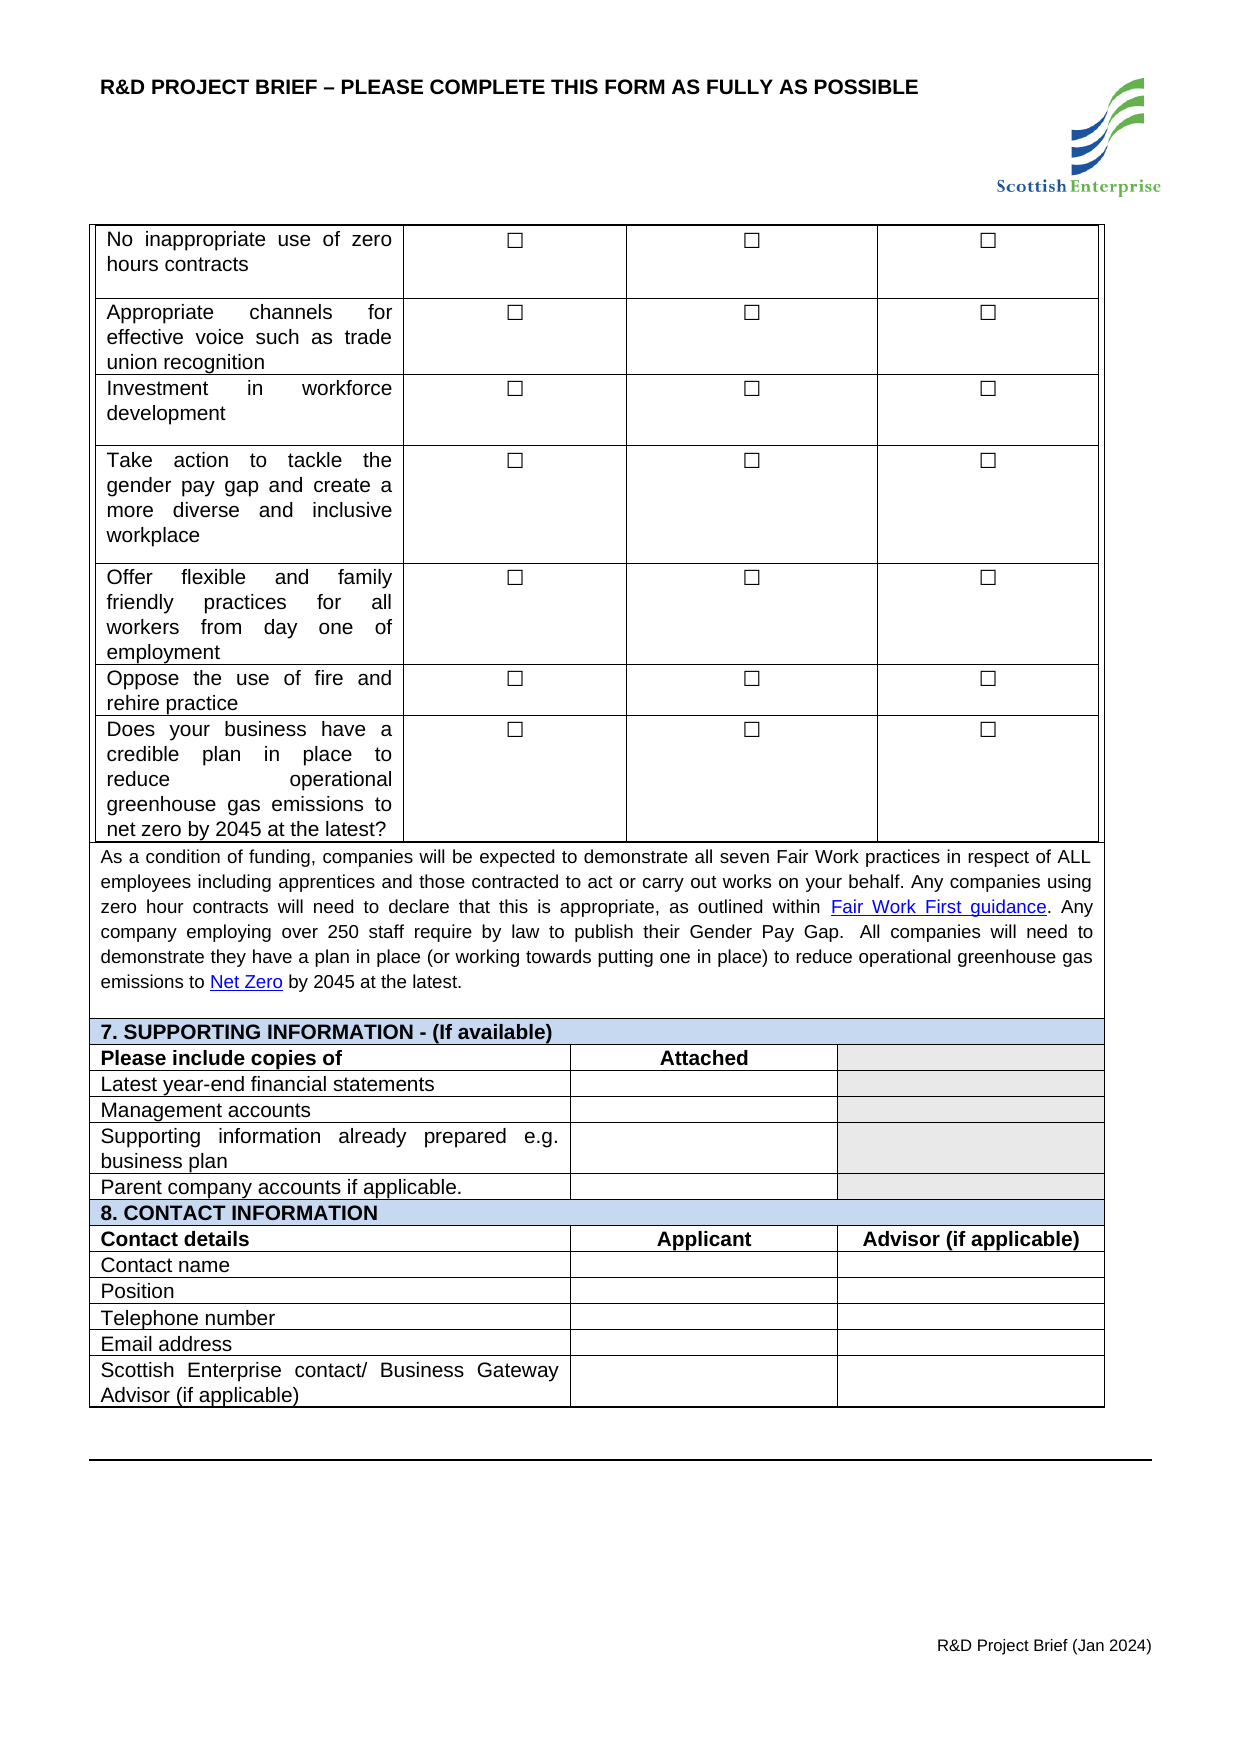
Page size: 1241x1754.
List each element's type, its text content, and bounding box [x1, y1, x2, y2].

table_cell [838, 1356, 1104, 1406]
table_cell Attached [571, 1045, 837, 1070]
table_cell [838, 1045, 1104, 1070]
table_cell [838, 1278, 1104, 1303]
table_cell [571, 1252, 837, 1277]
table_cell [838, 1330, 1104, 1355]
table_cell [878, 564, 1098, 664]
table_cell Scottish Enterprise contact/ Business Gateway Advisor (if applicable) [90, 1356, 570, 1406]
table_cell [571, 1071, 837, 1096]
table_cell Applicant [571, 1226, 837, 1251]
table_cell [96, 226, 403, 298]
table_cell [404, 564, 626, 664]
table_cell [404, 299, 626, 374]
table_cell [96, 716, 403, 841]
table_cell [404, 716, 626, 841]
table_cell [90, 225, 95, 842]
picture [997, 78, 1161, 197]
table_cell 7. SUPPORTING INFORMATION - (If available) [90, 1019, 1104, 1044]
table_cell [571, 1123, 837, 1173]
table_cell [571, 1174, 837, 1199]
table_cell [404, 375, 626, 445]
table_cell [627, 716, 877, 841]
table_cell [838, 1071, 1104, 1096]
table_cell 8. CONTACT INFORMATION [90, 1200, 1104, 1225]
table_cell [878, 446, 1098, 563]
table_cell Telephone number [90, 1304, 570, 1329]
table_cell [571, 1304, 837, 1329]
table_cell [96, 446, 403, 563]
table_cell [878, 226, 1098, 298]
table_cell [96, 665, 403, 715]
table_cell Parent company accounts if applicable. [90, 1174, 570, 1199]
table_cell Advisor (if applicable) [838, 1226, 1104, 1251]
table_cell Management accounts [90, 1097, 570, 1122]
table_cell [878, 299, 1098, 374]
table_cell Contact name [90, 1252, 570, 1277]
table_cell [627, 665, 877, 715]
table_cell [96, 299, 403, 374]
table_cell [627, 299, 877, 374]
table_cell [878, 716, 1098, 841]
table_cell [571, 1278, 837, 1303]
table_cell Latest year-end financial statements [90, 1071, 570, 1096]
table_cell Please include copies of [90, 1045, 570, 1070]
table_cell [838, 1252, 1104, 1277]
table_cell [571, 1330, 837, 1355]
table_cell [96, 375, 403, 445]
table_cell Supporting information already prepared e.g. business plan [90, 1123, 570, 1173]
table_cell As a condition of funding, companies will be expected to demonstrate all seven Fair Work practices in respect of ALL employees including apprentices and those contracted to act or carry out works on your behalf. Any companies using zero hour contracts will need to declare that this is appropriate, as outlined within Fair Work First guidance. Any company employing over 250 staff require by law to publish their Gender Pay Gap. All companies will need to demonstrate they have a plan in place (or working towards putting one in place) to reduce operational greenhouse gas emissions to Net Zero by 2045 at the latest. [90, 843, 1104, 1018]
table_cell [1099, 225, 1104, 842]
table_cell [627, 226, 877, 298]
table_cell [838, 1174, 1104, 1199]
table_cell [404, 446, 626, 563]
table_cell [571, 1097, 837, 1122]
table_cell [878, 375, 1098, 445]
table_cell [838, 1123, 1104, 1173]
table_cell [96, 564, 403, 664]
table_cell [404, 665, 626, 715]
table_cell Email address [90, 1330, 570, 1355]
table_cell [878, 665, 1098, 715]
table_cell Position [90, 1278, 570, 1303]
table_cell [838, 1304, 1104, 1329]
table_cell [404, 226, 626, 298]
table_cell [838, 1097, 1104, 1122]
table_cell [627, 375, 877, 445]
table_cell [571, 1356, 837, 1406]
table_cell [627, 446, 877, 563]
table_cell Contact details [90, 1226, 570, 1251]
table_cell [627, 564, 877, 664]
